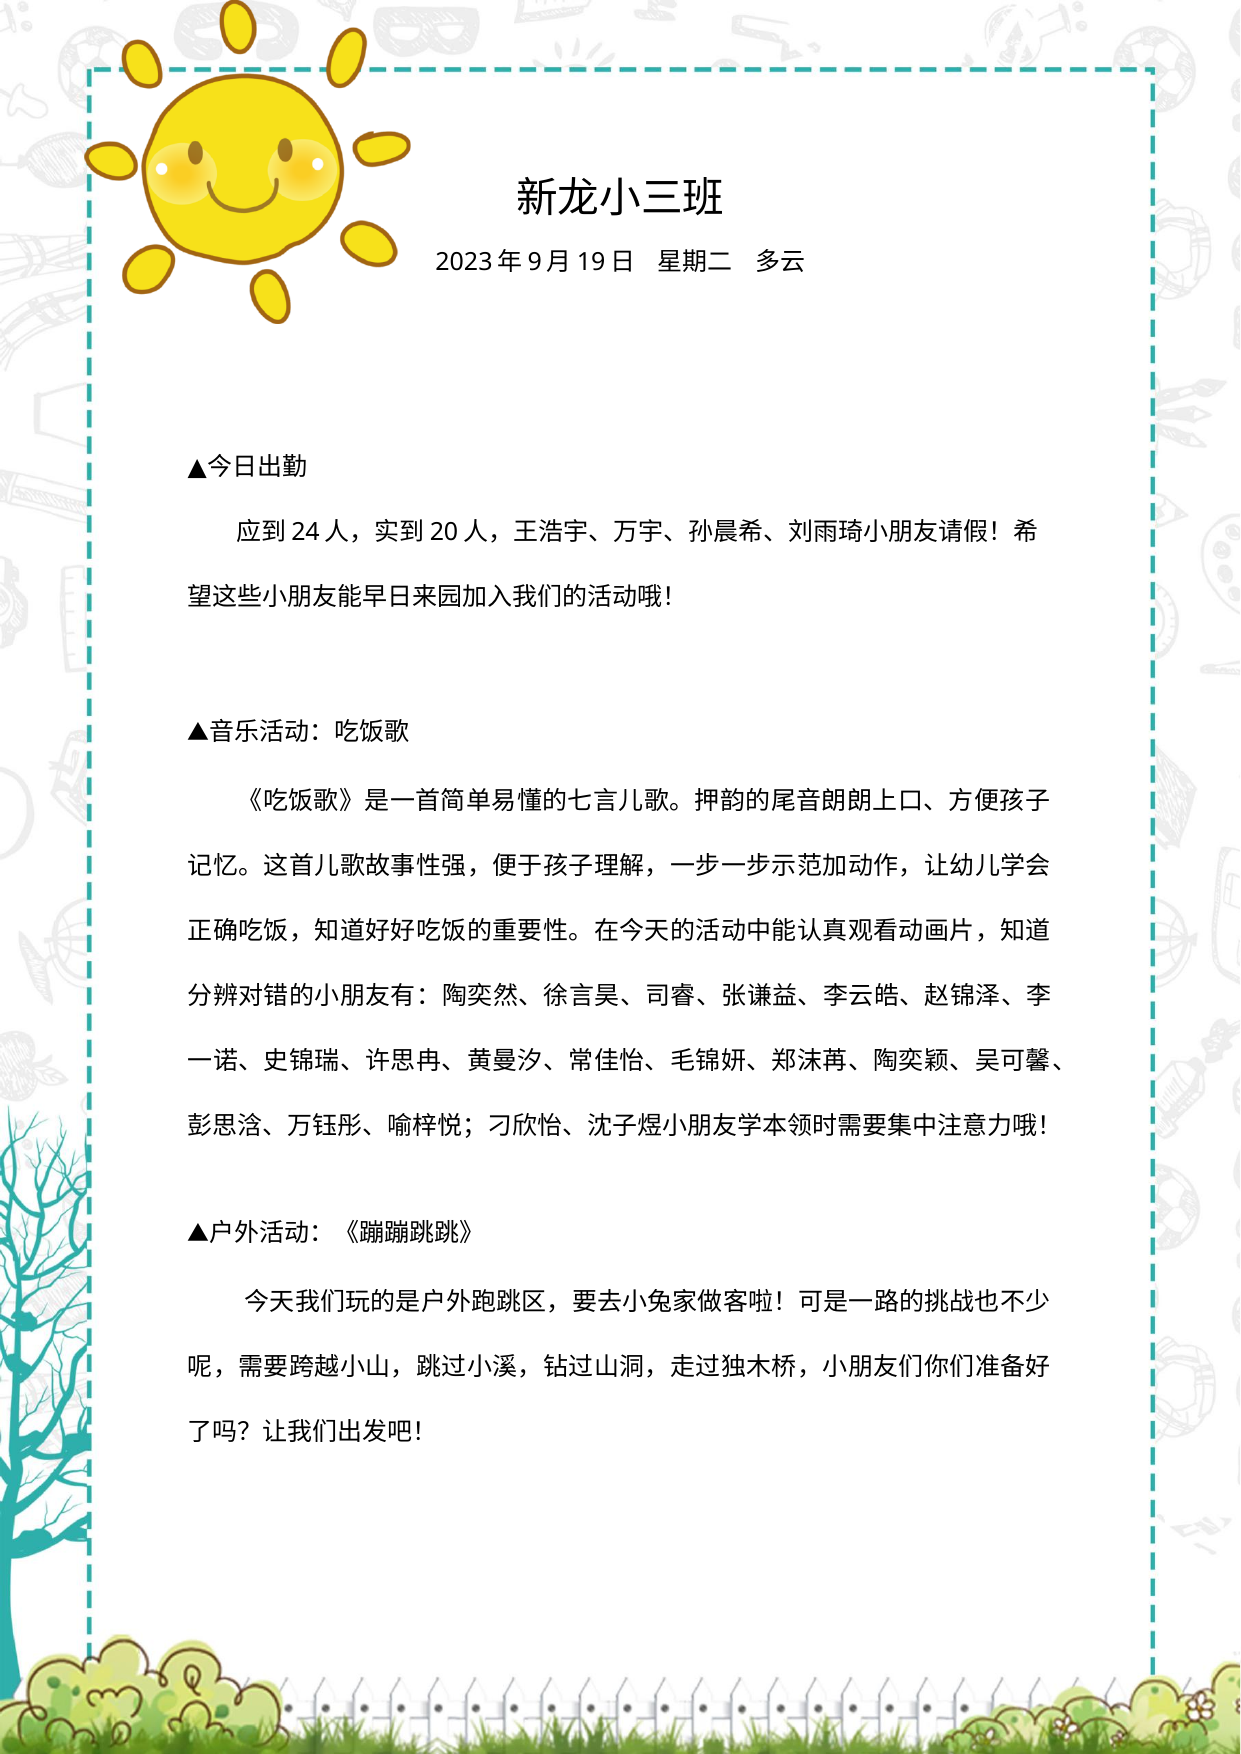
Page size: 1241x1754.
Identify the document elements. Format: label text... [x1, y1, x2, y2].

text ▲音乐活动：吃饭歌 [187, 697, 1053, 762]
text 应到24人，实到20人，王浩宇、万宇、孙晨希、刘雨琦小朋友请假！希望这些小朋友能早日来园加入我们的活动哦！ [187, 497, 1053, 627]
text 今天我们玩的是户外跑跳区，要去小兔家做客啦！可是一路的挑战也不少呢，需要跨越小山，跳过小溪，钻过山洞，走过独木桥，小朋友们你们准备好了吗？让我们出发吧！ [187, 1267, 1053, 1462]
text 《吃饭歌》是一首简单易懂的七言儿歌。押韵的尾音朗朗上口、方便孩子记忆。这首儿歌故事性强，便于孩子理解，一步一步示范加动作，让幼儿学会正确吃饭，知道好好吃饭的重要性。在今天的活动中能认真观看动画片，知道分辨对错的小朋友有：陶奕然、徐言昊、司睿、张谦益、李云皓、赵锦泽、李一诺、史锦瑞、许思冉、黄曼汐、常佳怡、毛锦妍、郑沫苒、陶奕颖、吴可馨、彭思浛、万钰彤、喻梓悦；刁欣怡、沈子煜小朋友学本领时需要集中注意力哦！ [187, 766, 1053, 1156]
text 2023年9月19日 星期二 多云 [187, 227, 1053, 292]
picture [0, 0, 1241, 1754]
text 新龙小三班 [187, 162, 1053, 227]
text ▲户外活动：《蹦蹦跳跳》 [187, 1198, 1053, 1263]
text ▲今日出勤 [187, 432, 1053, 497]
